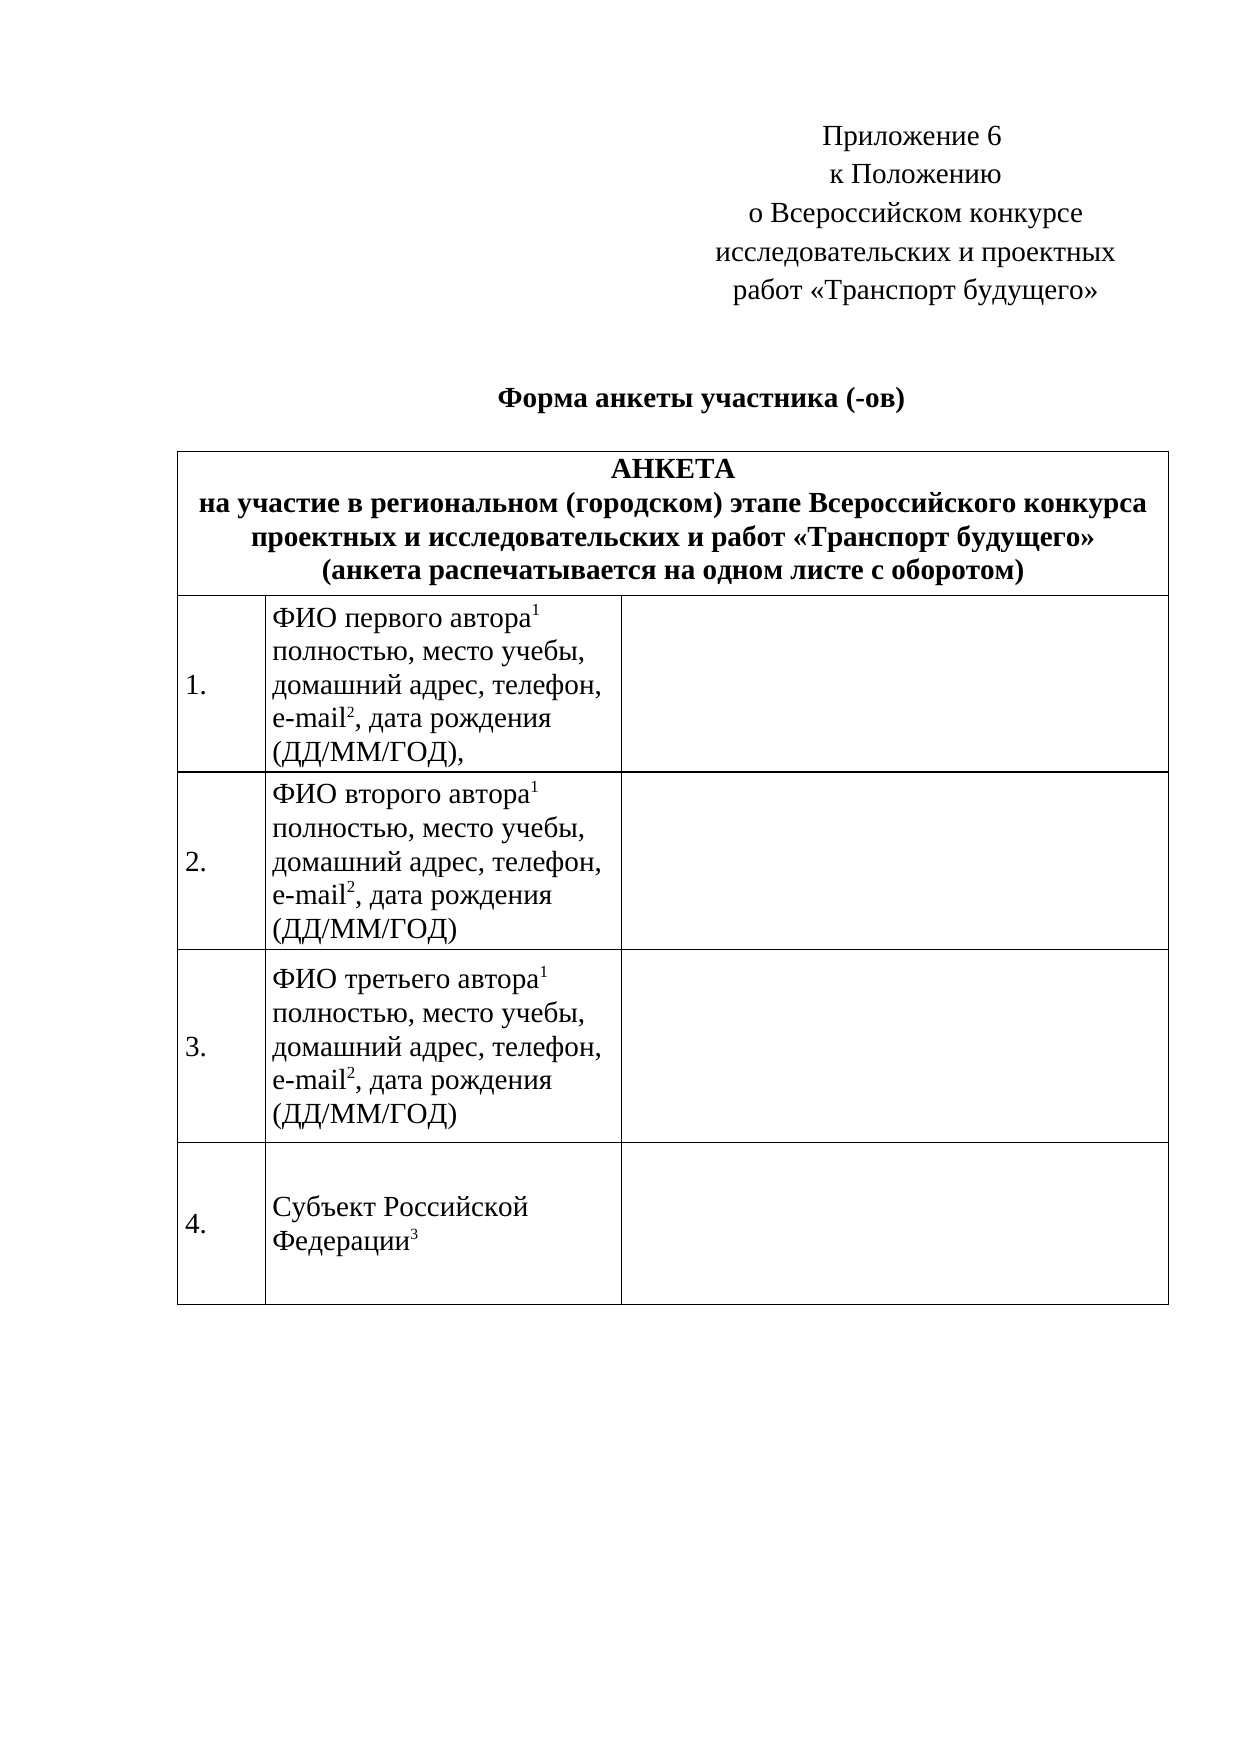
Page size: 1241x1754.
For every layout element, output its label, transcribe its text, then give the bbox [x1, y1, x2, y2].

table_cell [622, 773, 1168, 948]
table_cell ФИО третьего автора1 полностью, место учебы, домашний адрес, телефон, e-mail2, дата рождения (ДД/ММ/ГОД) [266, 950, 621, 1142]
table_header АНКЕТА на участие в региональном (городском) этапе Всероссийского конкурса проектных и исследовательских и работ «Транспорт будущего» (анкета распечатывается на одном листе с оборотом) [178, 452, 1168, 595]
table_cell [622, 596, 1168, 771]
text Приложение 6 к Положению [679, 118, 1152, 190]
table_cell [622, 1143, 1168, 1303]
table_cell ФИО первого автора1 полностью, место учебы, домашний адрес, телефон, e-mail2, дата рождения (ДД/ММ/ГОД), [266, 596, 621, 771]
table_cell 3. [178, 950, 265, 1142]
table_cell ФИО второго автора1 полностью, место учебы, домашний адрес, телефон, e-mail2, дата рождения (ДД/ММ/ГОД) [266, 773, 621, 948]
table_cell Субъект Российской Федерации3 [266, 1143, 621, 1303]
table_cell [622, 950, 1168, 1142]
text о Всероссийском конкурсе исследовательских и проектных работ «Транспорт будущего» [679, 195, 1152, 306]
text Форма анкеты участника (-ов) [177, 381, 1152, 414]
table_cell 4. [178, 1143, 265, 1303]
table_cell 2. [178, 773, 265, 948]
table_cell 1. [178, 596, 265, 771]
